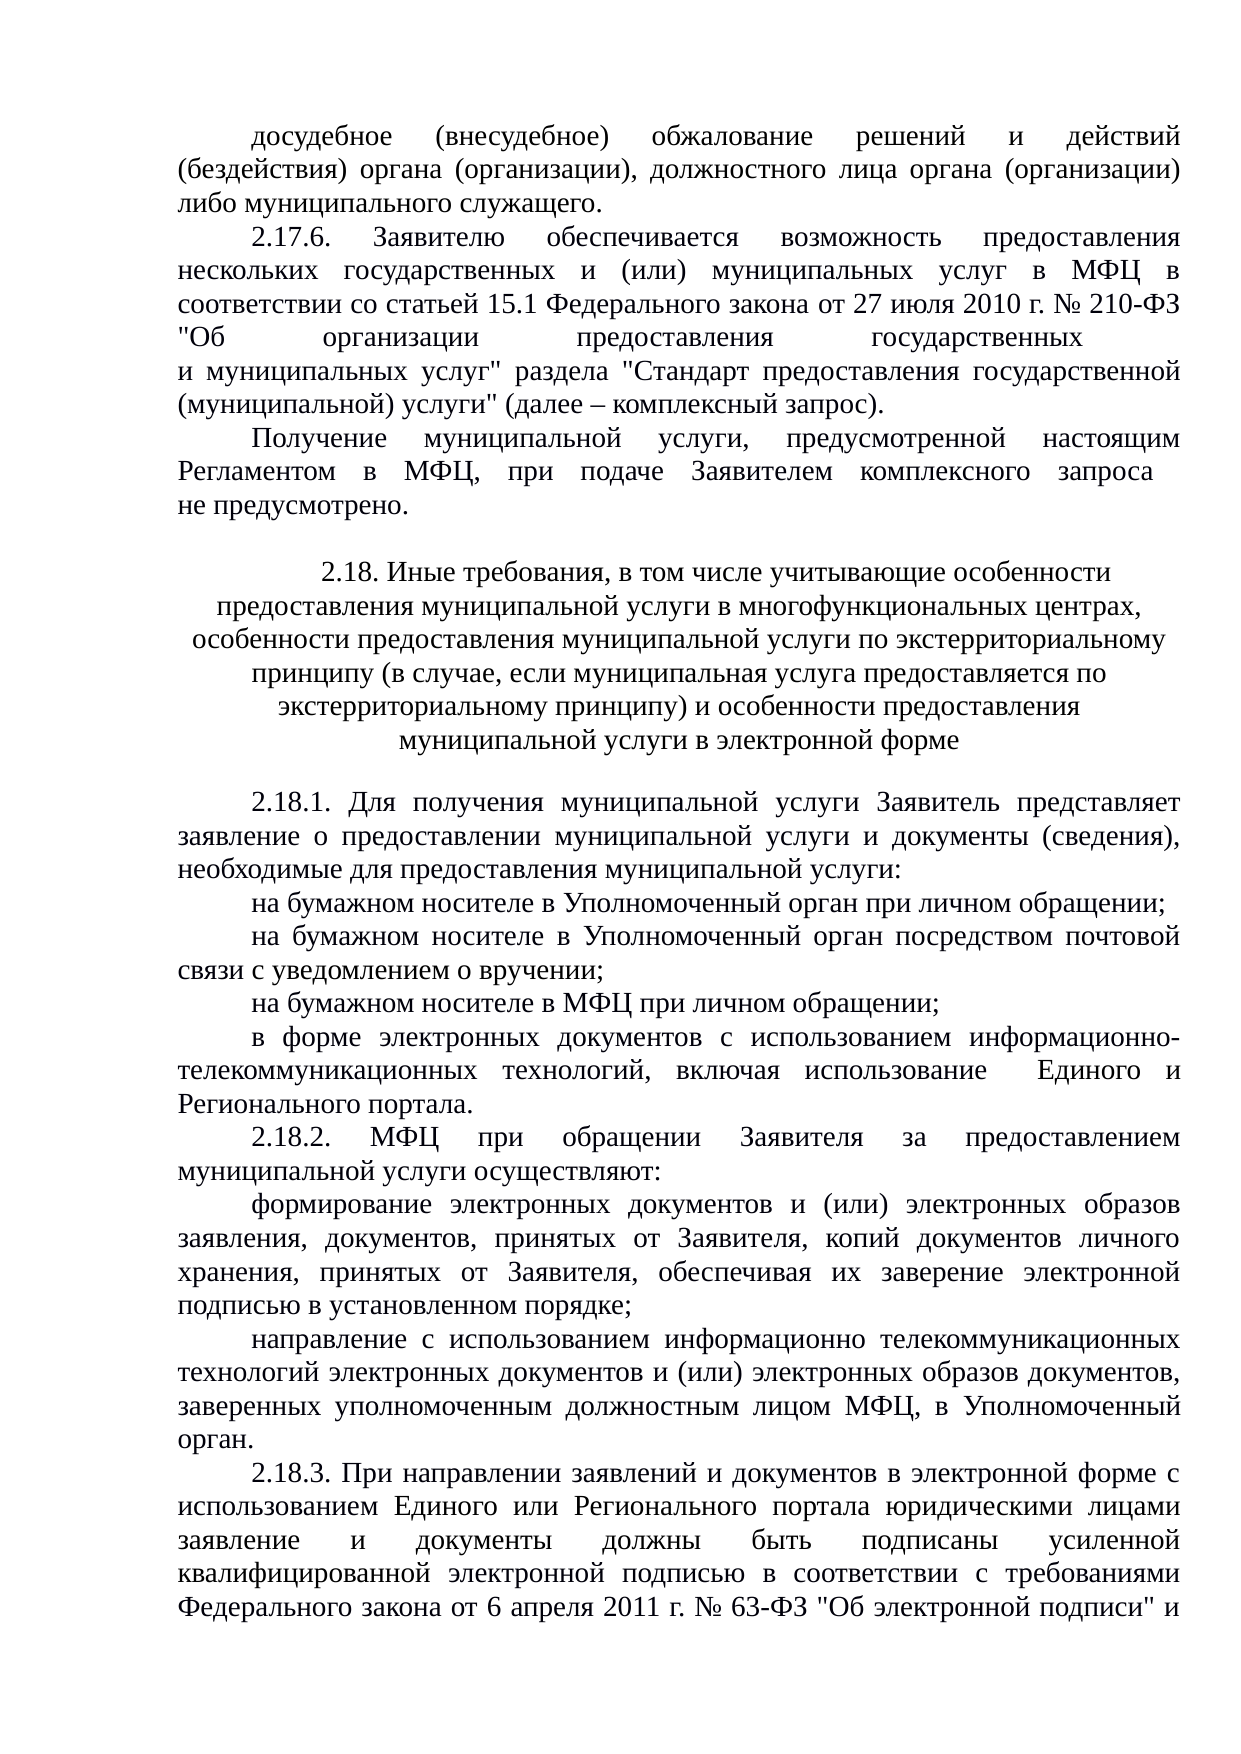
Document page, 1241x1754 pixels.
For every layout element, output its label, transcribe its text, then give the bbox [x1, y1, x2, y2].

text на бумажном носителе в Уполномоченный орган посредством почтовой связи с уведомлением о вручении; [177, 918, 1181, 985]
text на бумажном носителе в МФЦ при личном обращении; [177, 985, 1181, 1019]
text на бумажном носителе в Уполномоченный орган при личном обращении; [177, 885, 1181, 918]
text 2.17.6. Заявителю обеспечивается возможность предоставления нескольких государственных и (или) муниципальных услуг в МФЦ в соответствии со статьей 15.1 Федерального закона от 27 июля 2010 г. № 210-ФЗ "Об организации предоставления государственных и муниципальных услуг" раздела "Стандарт предоставления государственной (муниципальной) услуги" (далее – комплексный запрос). [177, 219, 1181, 420]
text 2.18.1. Для получения муниципальной услуги Заявитель представляет заявление о предоставлении муниципальной услуги и документы (сведения), необходимые для предоставления муниципальной услуги: [177, 784, 1181, 885]
text в форме электронных документов с использованием информационно-телекоммуникационных технологий, включая использование Единого и Регионального портала. [177, 1019, 1181, 1119]
text Получение муниципальной услуги, предусмотренной настоящим Регламентом в МФЦ, при подаче Заявителем комплексного запроса не предусмотрено. [177, 420, 1181, 521]
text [177, 1455, 1181, 1623]
text досудебное (внесудебное) обжалование решений и действий (бездействия) органа (организации), должностного лица органа (организации) либо муниципального служащего. [177, 118, 1181, 219]
text направление с использованием информационно телекоммуникационных технологий электронных документов и (или) электронных образов документов, заверенных уполномоченным должностным лицом МФЦ, в Уполномоченный орган. [177, 1321, 1181, 1455]
text 2.18.2. МФЦ при обращении Заявителя за предоставлением муниципальной услуги осуществляют: [177, 1119, 1181, 1187]
text формирование электронных документов и (или) электронных образов заявления, документов, принятых от Заявителя, копий документов личного хранения, принятых от Заявителя, обеспечивая их заверение электронной подписью в установленном порядке; [177, 1187, 1181, 1321]
text 2.18. Иные требования, в том числе учитывающие особенности предоставления муниципальной услуги в многофункциональных центрах, особенности предоставления муниципальной услуги по экстерриториальному принципу (в случае, если муниципальная услуга предоставляется по экстерриториальному принципу) и особенности предоставления муниципальной услуги в электронной форме [177, 554, 1181, 755]
